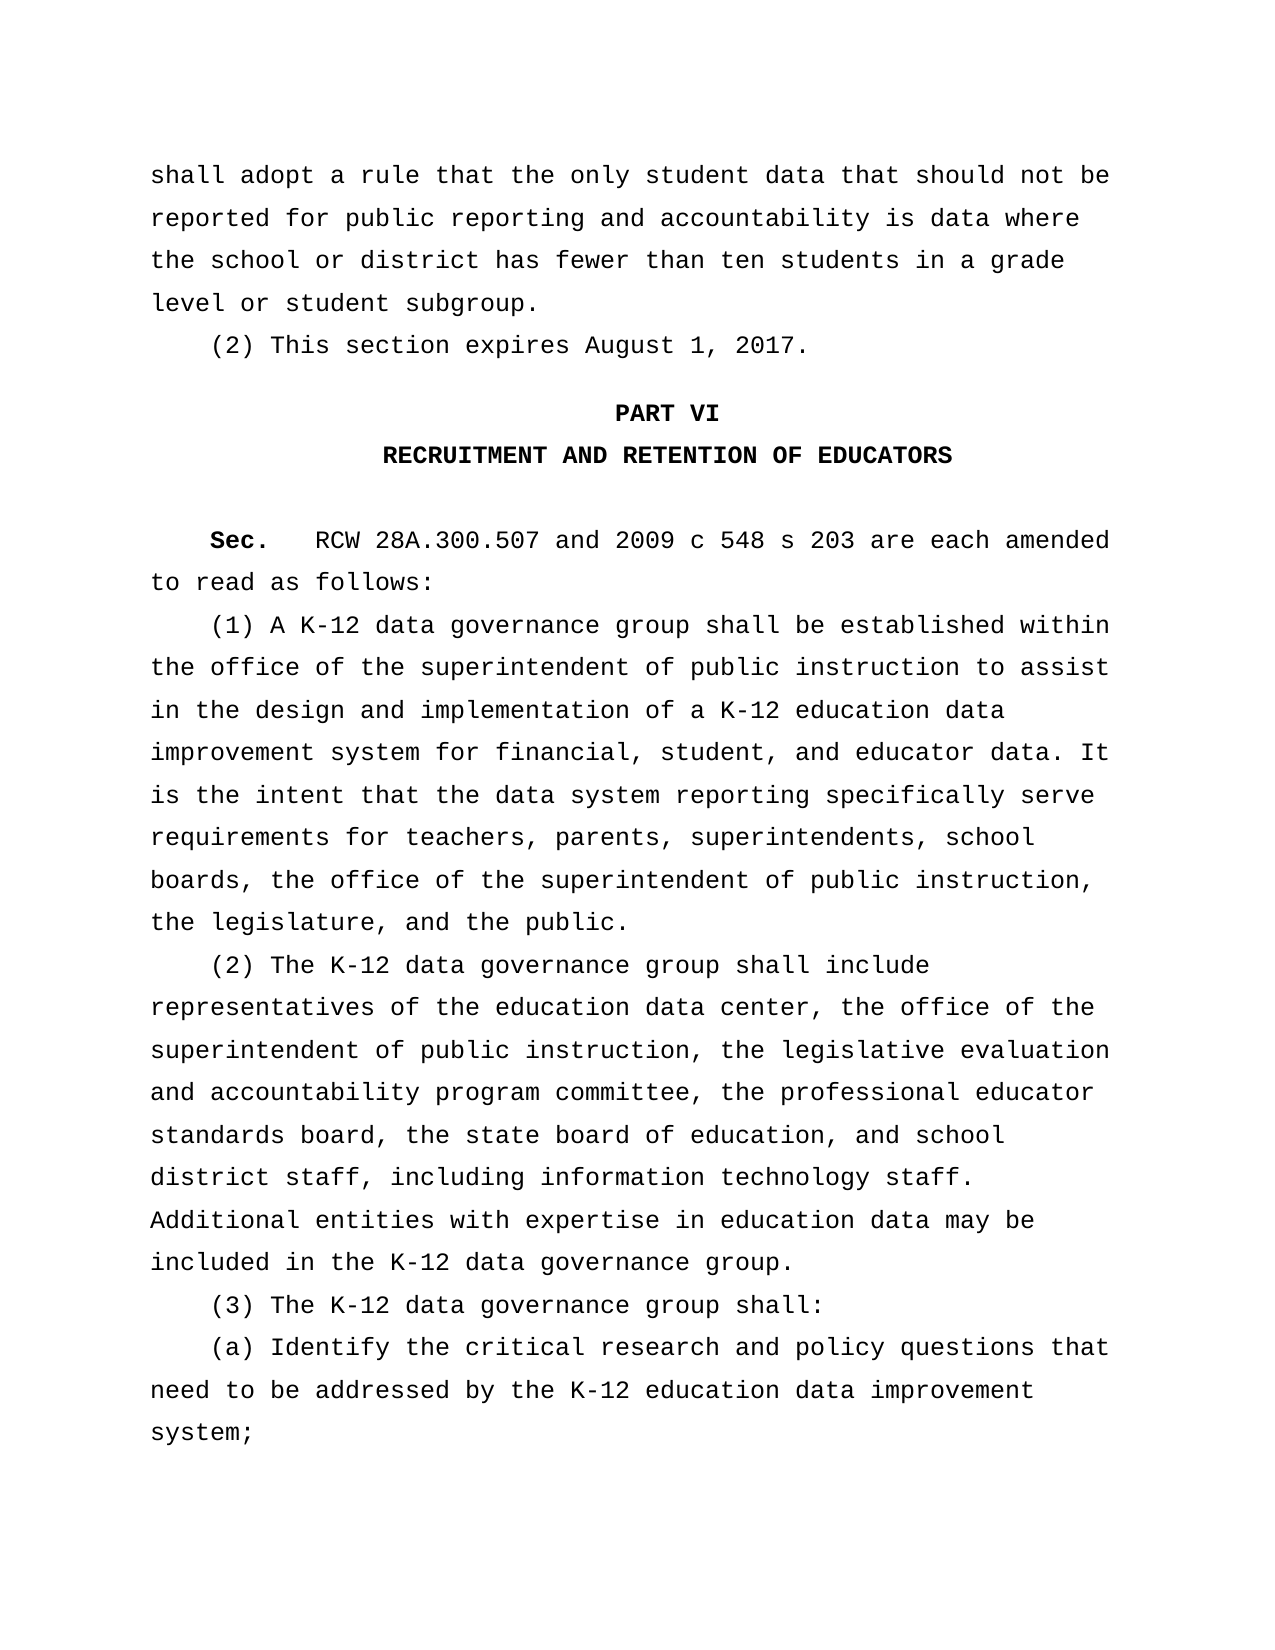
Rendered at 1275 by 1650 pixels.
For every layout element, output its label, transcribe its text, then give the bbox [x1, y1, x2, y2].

text PART VI [150, 387, 1125, 430]
text RECRUITMENT AND RETENTION OF EDUCATORS [150, 430, 1125, 472]
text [150, 150, 1125, 320]
text (a) Identify the critical research and policy questions that need to be addressed by the K-12 education data improvement system; [150, 1322, 1125, 1449]
text (2) This section expires August 1, 2017. [150, 320, 1125, 362]
text (2) The K-12 data governance group shall include representatives of the education data center, the office of the superintendent of public instruction, the legislative evaluation and accountability program committee, the professional educator standards board, the state board of education, and school district staff, including information technology staff. Additional entities with expertise in education data may be included in the K-12 data governance group. [150, 939, 1125, 1279]
text Sec. RCW 28A.300.507 and 2009 c 548 s 203 are each amended to read as follows: [150, 514, 1125, 599]
text (3) The K-12 data governance group shall: [150, 1279, 1125, 1322]
text (1) A K-12 data governance group shall be established within the office of the superintendent of public instruction to assist in the design and implementation of a K-12 education data improvement system for financial, student, and educator data. It is the intent that the data system reporting specifically serve requirements for teachers, parents, superintendents, school boards, the office of the superintendent of public instruction, the legislature, and the public. [150, 599, 1125, 939]
